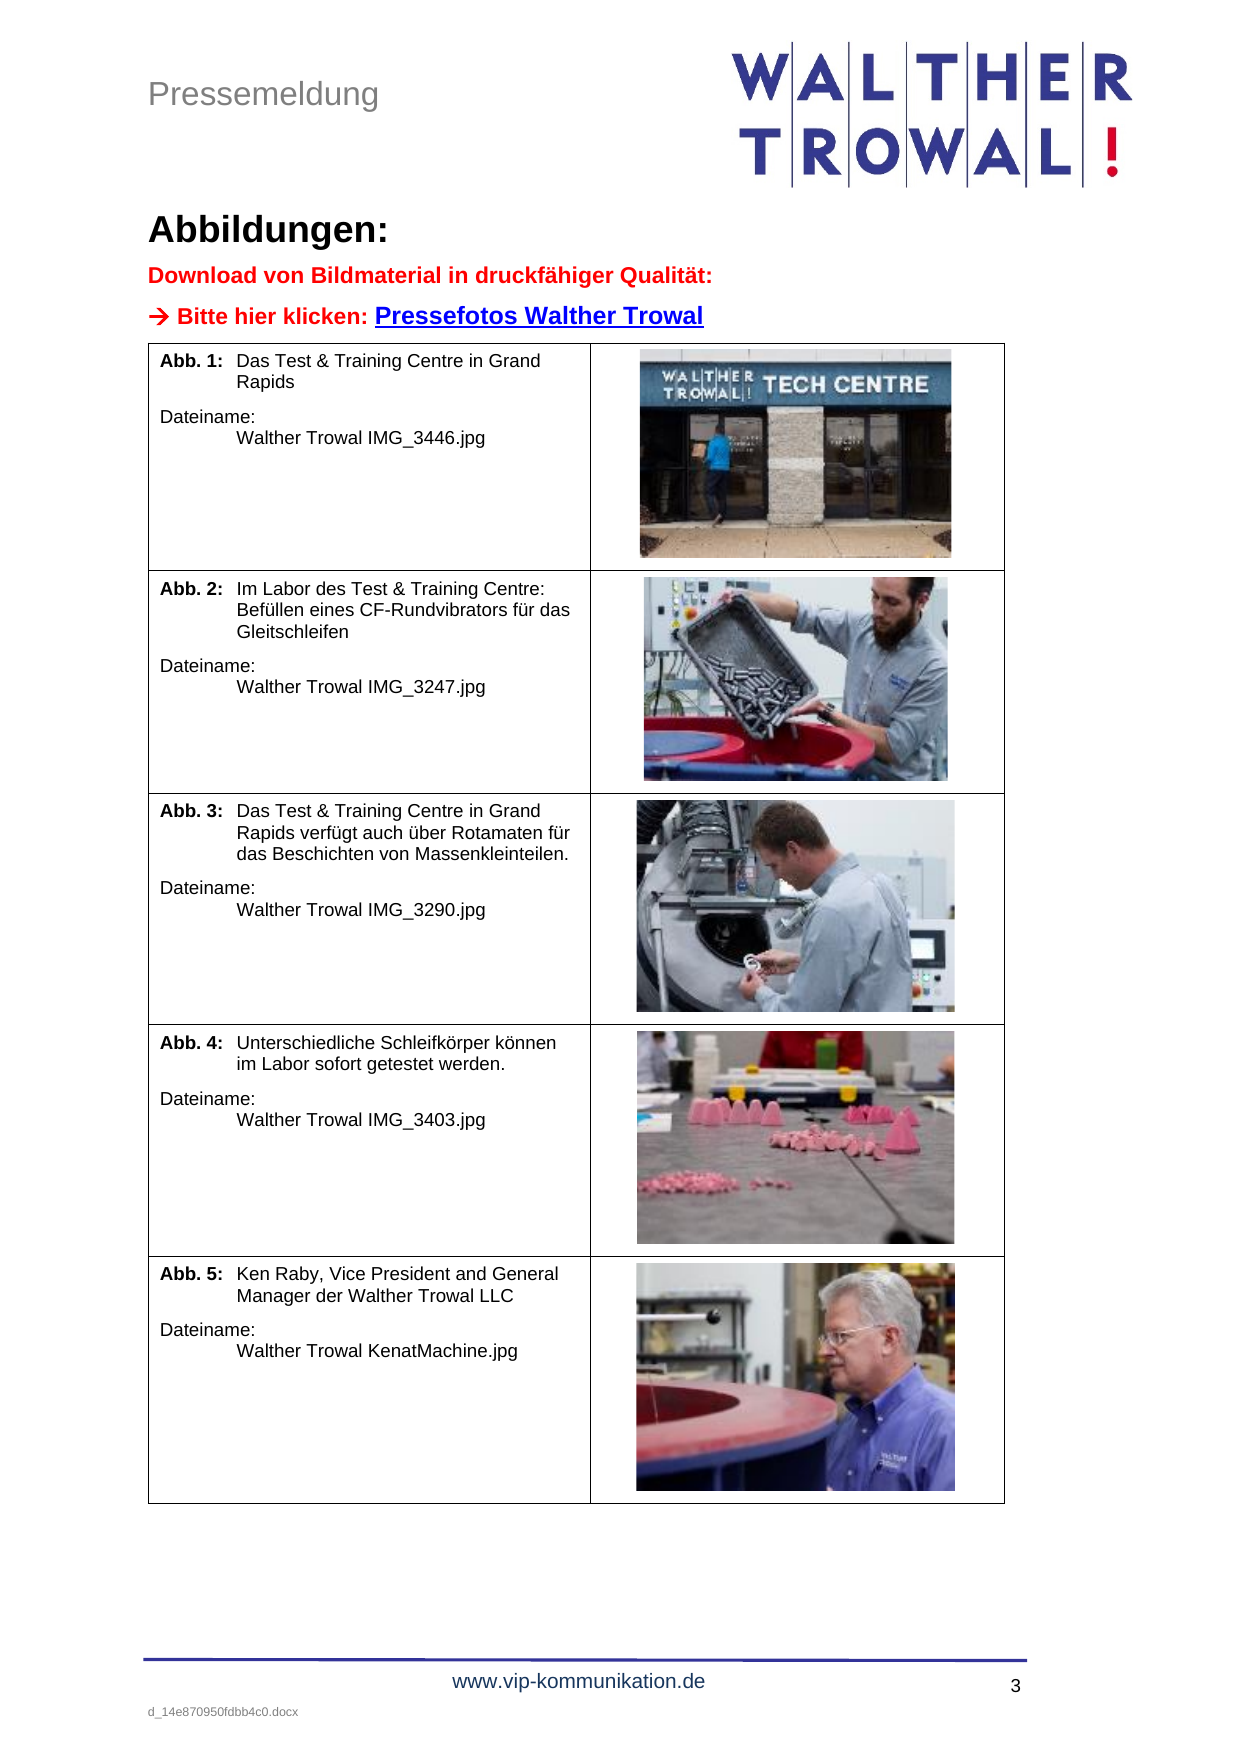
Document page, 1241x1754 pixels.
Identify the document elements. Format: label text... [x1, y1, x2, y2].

list Abbildungen: [148, 207, 886, 250]
text Bitte hier klicken: Pressefotos Walther Trowal [148, 301, 886, 330]
table_cell Abb. 3: Das Test & Training Centre in Grand Rapids verfügt auch über Rotamaten für das Beschichten von Massenkleinteilen. Dateiname: Walther Trowal IMG_3290.jpg [149, 794, 590, 1024]
picture [636, 1263, 955, 1491]
table_cell [591, 1025, 1004, 1256]
picture [731, 40, 1133, 188]
table_cell Abb. 2: Im Labor des Test & Training Centre: Befüllen eines CF-Rundvibrators für das Gleitschleifen Dateiname: Walther Trowal IMG_3247.jpg [149, 571, 590, 793]
table_cell Abb. 5: Ken Raby, Vice President and General Manager der Walther Trowal LLC Dateiname: Walther Trowal KenatMachine.jpg [149, 1257, 590, 1503]
picture [643, 577, 948, 781]
picture [636, 800, 955, 1012]
table_cell [591, 1257, 1004, 1503]
table_header Abb. 1: Das Test & Training Centre in Grand Rapids Dateiname: Walther Trowal IMG_3446.jpg [149, 344, 590, 570]
table_header [591, 344, 1004, 570]
table_cell [591, 571, 1004, 793]
table_cell Abb. 4: Unterschiedliche Schleifkörper können im Labor sofort getestet werden. Dateiname: Walther Trowal IMG_3403.jpg [149, 1025, 590, 1256]
table_cell [591, 794, 1004, 1024]
picture [639, 349, 952, 558]
text Download von Bildmaterial in druckfähiger Qualität: [148, 262, 886, 289]
picture [637, 1031, 955, 1244]
